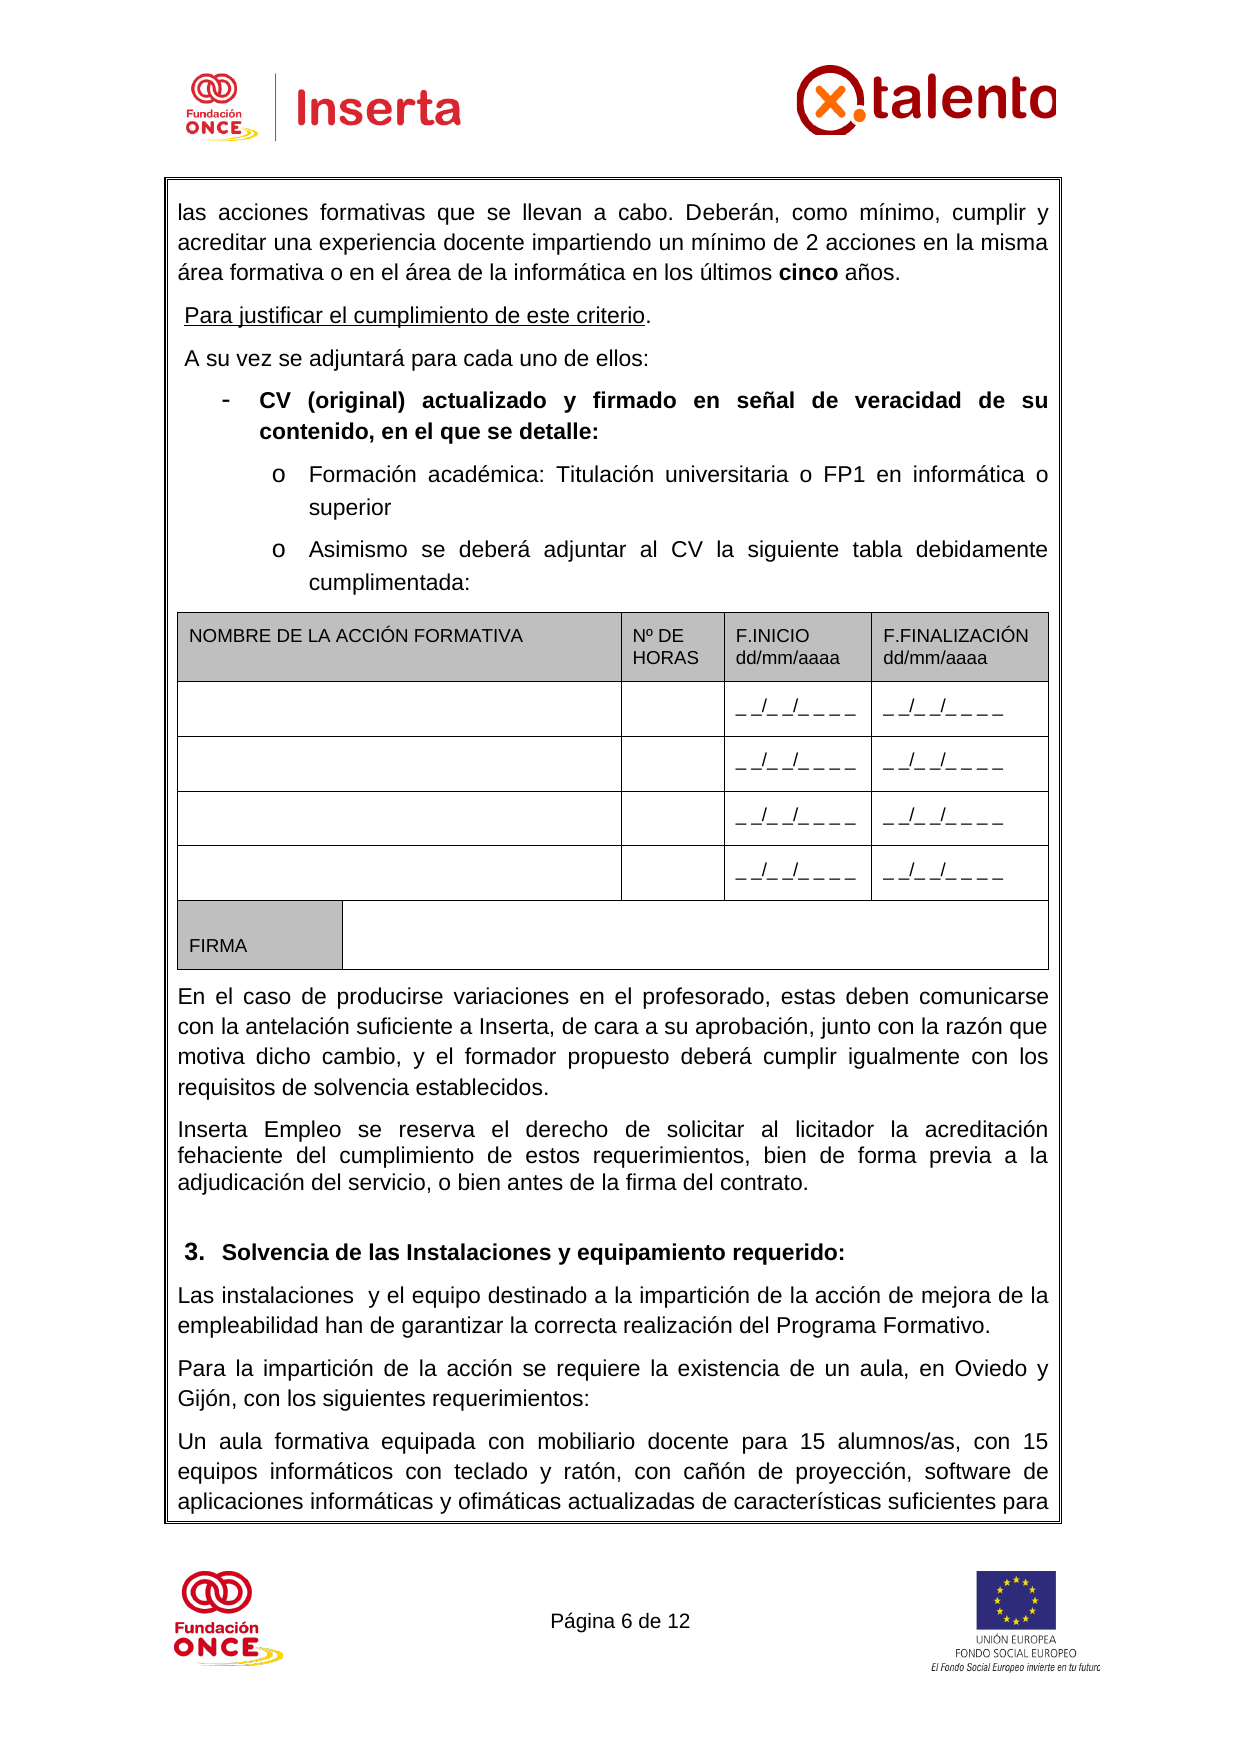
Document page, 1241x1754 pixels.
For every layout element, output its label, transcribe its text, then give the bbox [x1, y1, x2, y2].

picture [178, 65, 467, 146]
picture [173, 1571, 283, 1666]
picture [796, 65, 1056, 135]
picture [931, 1571, 1100, 1673]
